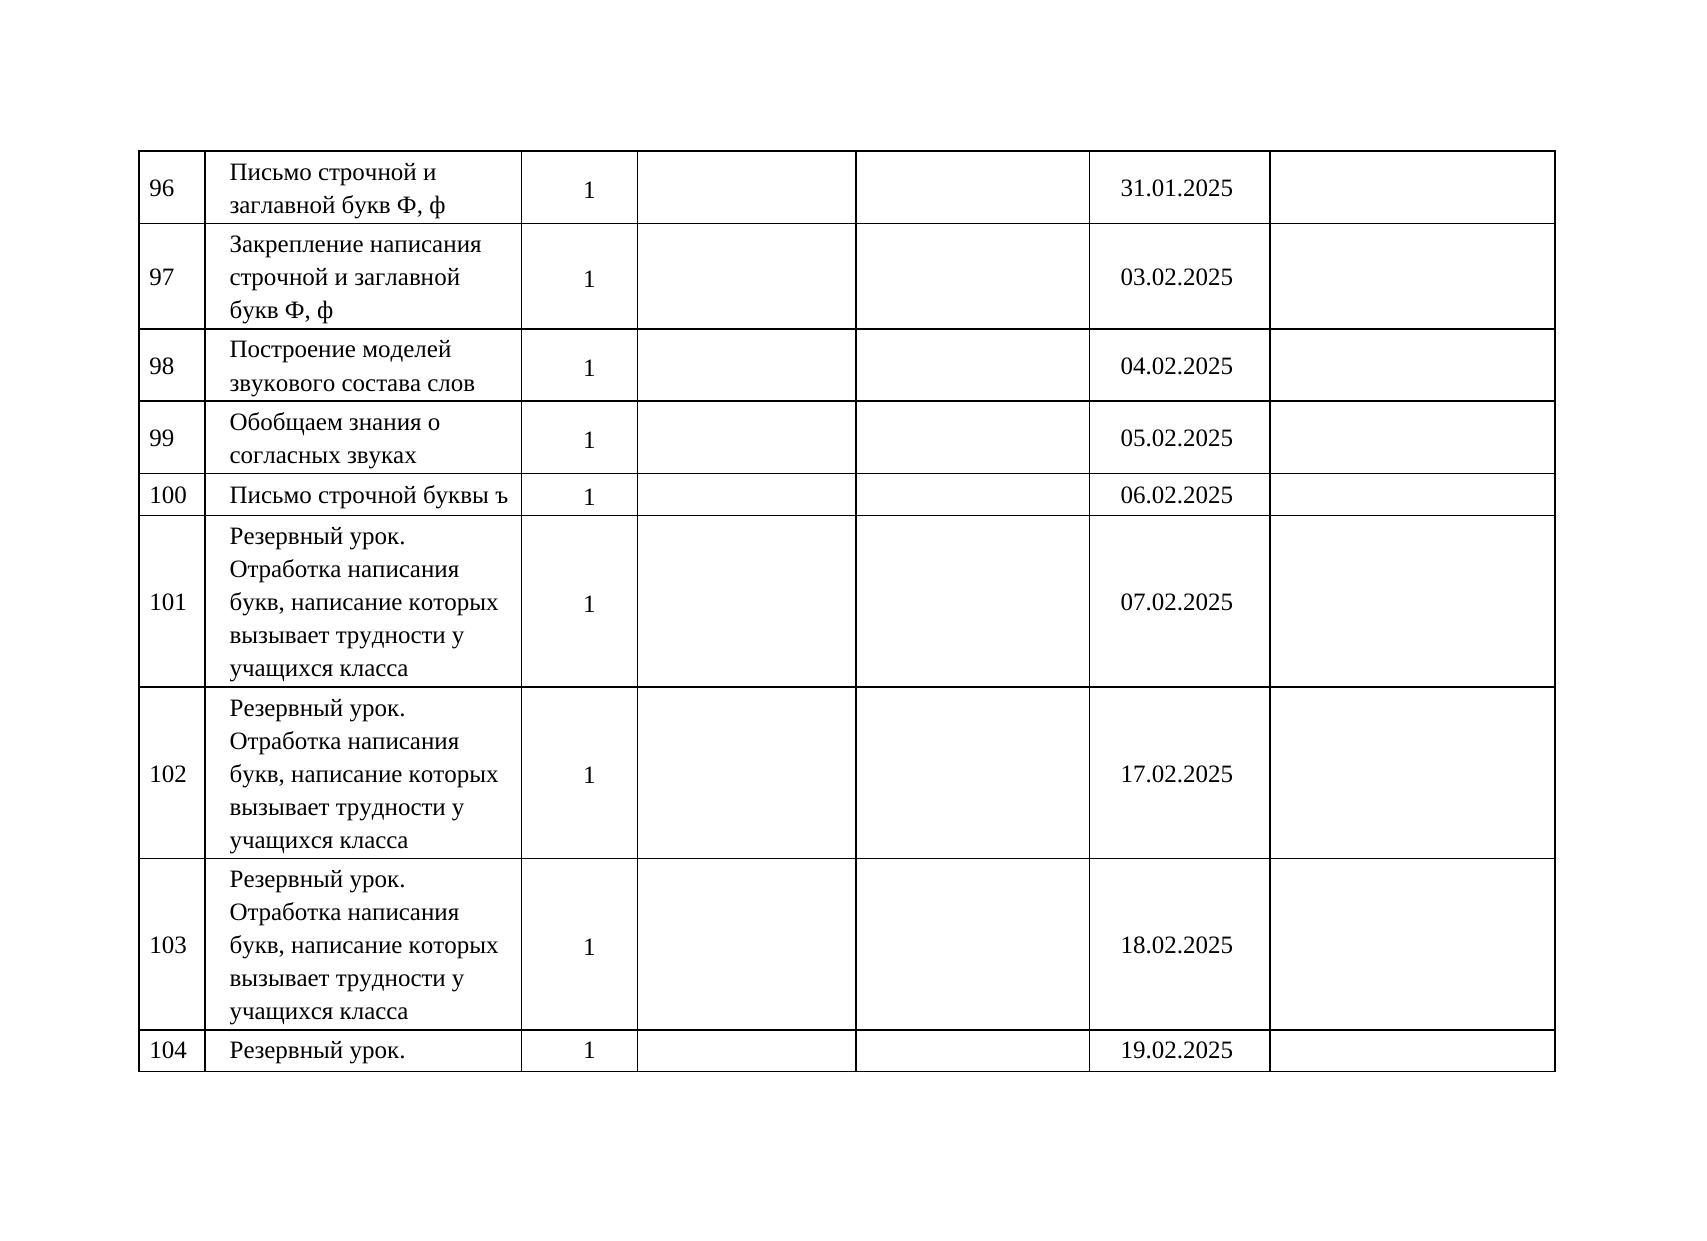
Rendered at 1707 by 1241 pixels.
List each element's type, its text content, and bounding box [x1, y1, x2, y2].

table_cell 101 [140, 516, 204, 686]
table_cell 102 [140, 688, 204, 857]
table_cell Резервный урок. Отработка написания букв, написание которых вызывает трудности у учащихся класса [206, 516, 521, 686]
table_cell [638, 402, 855, 473]
table_cell [1271, 152, 1554, 222]
table_cell [857, 859, 1089, 1029]
table_cell [1271, 402, 1554, 473]
table_cell 98 [140, 330, 204, 400]
table_cell 06.02.2025 [1090, 474, 1269, 514]
table_cell 104 [140, 1031, 204, 1071]
table_cell 03.02.2025 [1090, 224, 1269, 328]
table_cell [638, 330, 855, 400]
table_cell [1271, 1031, 1554, 1071]
table_cell [638, 474, 855, 514]
table_cell [638, 152, 855, 222]
table_cell 1 [522, 152, 637, 222]
table_cell 1 [522, 688, 637, 857]
table_cell 18.02.2025 [1090, 859, 1269, 1029]
table_cell 1 [522, 516, 637, 686]
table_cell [206, 1031, 521, 1071]
table_cell [857, 152, 1089, 222]
table_cell [1271, 330, 1554, 400]
table_cell 05.02.2025 [1090, 402, 1269, 473]
table_cell [638, 688, 855, 857]
table_cell [1271, 474, 1554, 514]
table_cell 96 [140, 152, 204, 222]
table_cell 97 [140, 224, 204, 328]
table_cell Письмо строчной буквы ъ [206, 474, 521, 514]
table_cell 1 [522, 330, 637, 400]
table_cell 17.02.2025 [1090, 688, 1269, 857]
table_cell [1271, 859, 1554, 1029]
table_cell [857, 516, 1089, 686]
table_cell 19.02.2025 [1090, 1031, 1269, 1071]
table_cell 1 [522, 402, 637, 473]
table_cell 1 [522, 859, 637, 1029]
table_cell 31.01.2025 [1090, 152, 1269, 222]
table_cell 99 [140, 402, 204, 473]
table_cell [857, 474, 1089, 514]
table_cell Резервный урок. Отработка написания букв, написание которых вызывает трудности у учащихся класса [206, 688, 521, 857]
table_cell [638, 859, 855, 1029]
table_cell 07.02.2025 [1090, 516, 1269, 686]
table_cell [638, 1031, 855, 1071]
table_cell Обобщаем знания о согласных звуках [206, 402, 521, 473]
table_cell [1271, 224, 1554, 328]
table_cell 1 [522, 224, 637, 328]
table_cell [857, 1031, 1089, 1071]
table_cell [857, 224, 1089, 328]
table_cell 103 [140, 859, 204, 1029]
table_cell Резервный урок. Отработка написания букв, написание которых вызывает трудности у учащихся класса [206, 859, 521, 1029]
table_cell [638, 516, 855, 686]
table_cell [857, 688, 1089, 857]
table_cell [857, 402, 1089, 473]
table_cell [1271, 688, 1554, 857]
table_cell Закрепление написания строчной и заглавной букв Ф, ф [206, 224, 521, 328]
table_cell 1 [522, 1031, 637, 1071]
table_cell 1 [522, 474, 637, 514]
table_cell [857, 330, 1089, 400]
table_cell [638, 224, 855, 328]
table_cell Письмо строчной и заглавной букв Ф, ф [206, 152, 521, 222]
table_cell 100 [140, 474, 204, 514]
table_cell [1271, 516, 1554, 686]
table_cell 04.02.2025 [1090, 330, 1269, 400]
table_cell Построение моделей звукового состава слов [206, 330, 521, 400]
